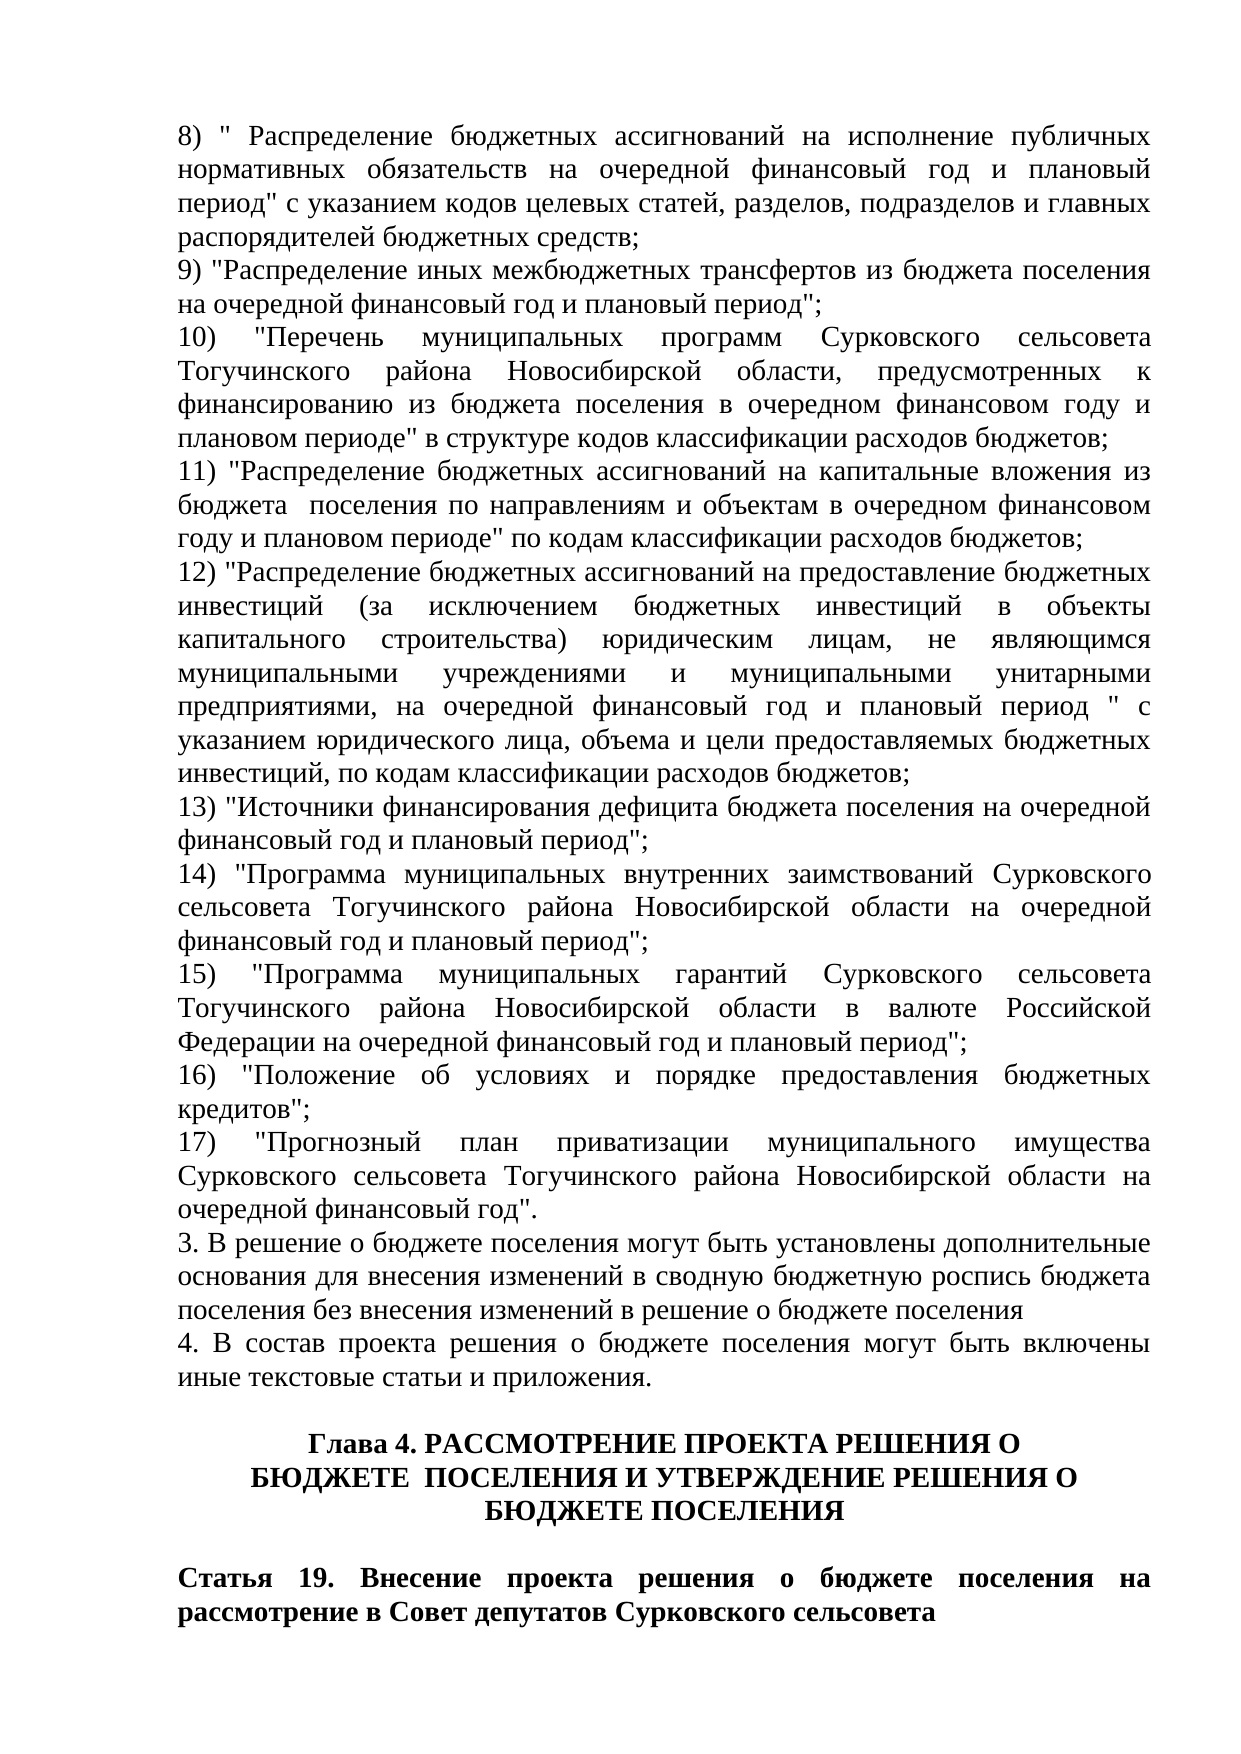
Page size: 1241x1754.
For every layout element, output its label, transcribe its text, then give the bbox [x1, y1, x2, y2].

text Глава 4. РАССМОТРЕНИЕ ПРОЕКТА РЕШЕНИЯ О [177, 1426, 1152, 1460]
text 16) "Положение об условиях и порядке предоставления бюджетных кредитов"; [177, 1057, 1152, 1124]
text 8) " Распределение бюджетных ассигнований на исполнение публичных нормативных обязательств на очередной финансовый год и плановый период" с указанием кодов целевых статей, разделов, подразделов и главных распорядителей бюджетных средств; [177, 118, 1152, 252]
text 13) "Источники финансирования дефицита бюджета поселения на очередной финансовый год и плановый период"; [177, 789, 1152, 856]
text БЮДЖЕТЕ ПОСЕЛЕНИЯ И УТВЕРЖДЕНИЕ РЕШЕНИЯ О БЮДЖЕТЕ ПОСЕЛЕНИЯ [177, 1460, 1152, 1527]
text 15) "Программа муниципальных гарантий Сурковского сельсовета Тогучинского района Новосибирской области в валюте Российской Федерации на очередной финансовый год и плановый период"; [177, 957, 1152, 1057]
text 11) "Распределение бюджетных ассигнований на капитальные вложения из бюджета поселения по направлениям и объектам в очередном финансовом году и плановом периоде" по кодам классификации расходов бюджетов; [177, 453, 1152, 554]
text 14) "Программа муниципальных внутренних заимствований Сурковского сельсовета Тогучинского района Новосибирской области на очередной финансовый год и плановый период"; [177, 856, 1152, 957]
text 17) "Прогнозный план приватизации муниципального имущества Сурковского сельсовета Тогучинского района Новосибирской области на очередной финансовый год". [177, 1124, 1152, 1225]
text 10) "Перечень муниципальных программ Сурковского сельсовета Тогучинского района Новосибирской области, предусмотренных к финансированию из бюджета поселения в очередном финансовом году и плановом периоде" в структуре кодов классификации расходов бюджетов; [177, 319, 1152, 453]
text 12) "Распределение бюджетных ассигнований на предоставление бюджетных инвестиций (за исключением бюджетных инвестиций в объекты капитального строительства) юридическим лицам, не являющимся муниципальными учреждениями и муниципальными унитарными предприятиями, на очередной финансовый год и плановый период " с указанием юридического лица, объема и цели предоставляемых бюджетных инвестиций, по кодам классификации расходов бюджетов; [177, 554, 1152, 789]
text 3. В решение о бюджете поселения могут быть установлены дополнительные основания для внесения изменений в сводную бюджетную роспись бюджета поселения без внесения изменений в решение о бюджете поселения [177, 1225, 1152, 1326]
text Статья 19. Внесение проекта решения о бюджете поселения на рассмотрение в Совет депутатов Сурковского сельсовета [177, 1560, 1152, 1627]
text 4. В состав проекта решения о бюджете поселения могут быть включены иные текстовые статьи и приложения. [177, 1326, 1152, 1393]
text 9) "Распределение иных межбюджетных трансфертов из бюджета поселения на очередной финансовый год и плановый период"; [177, 252, 1152, 319]
